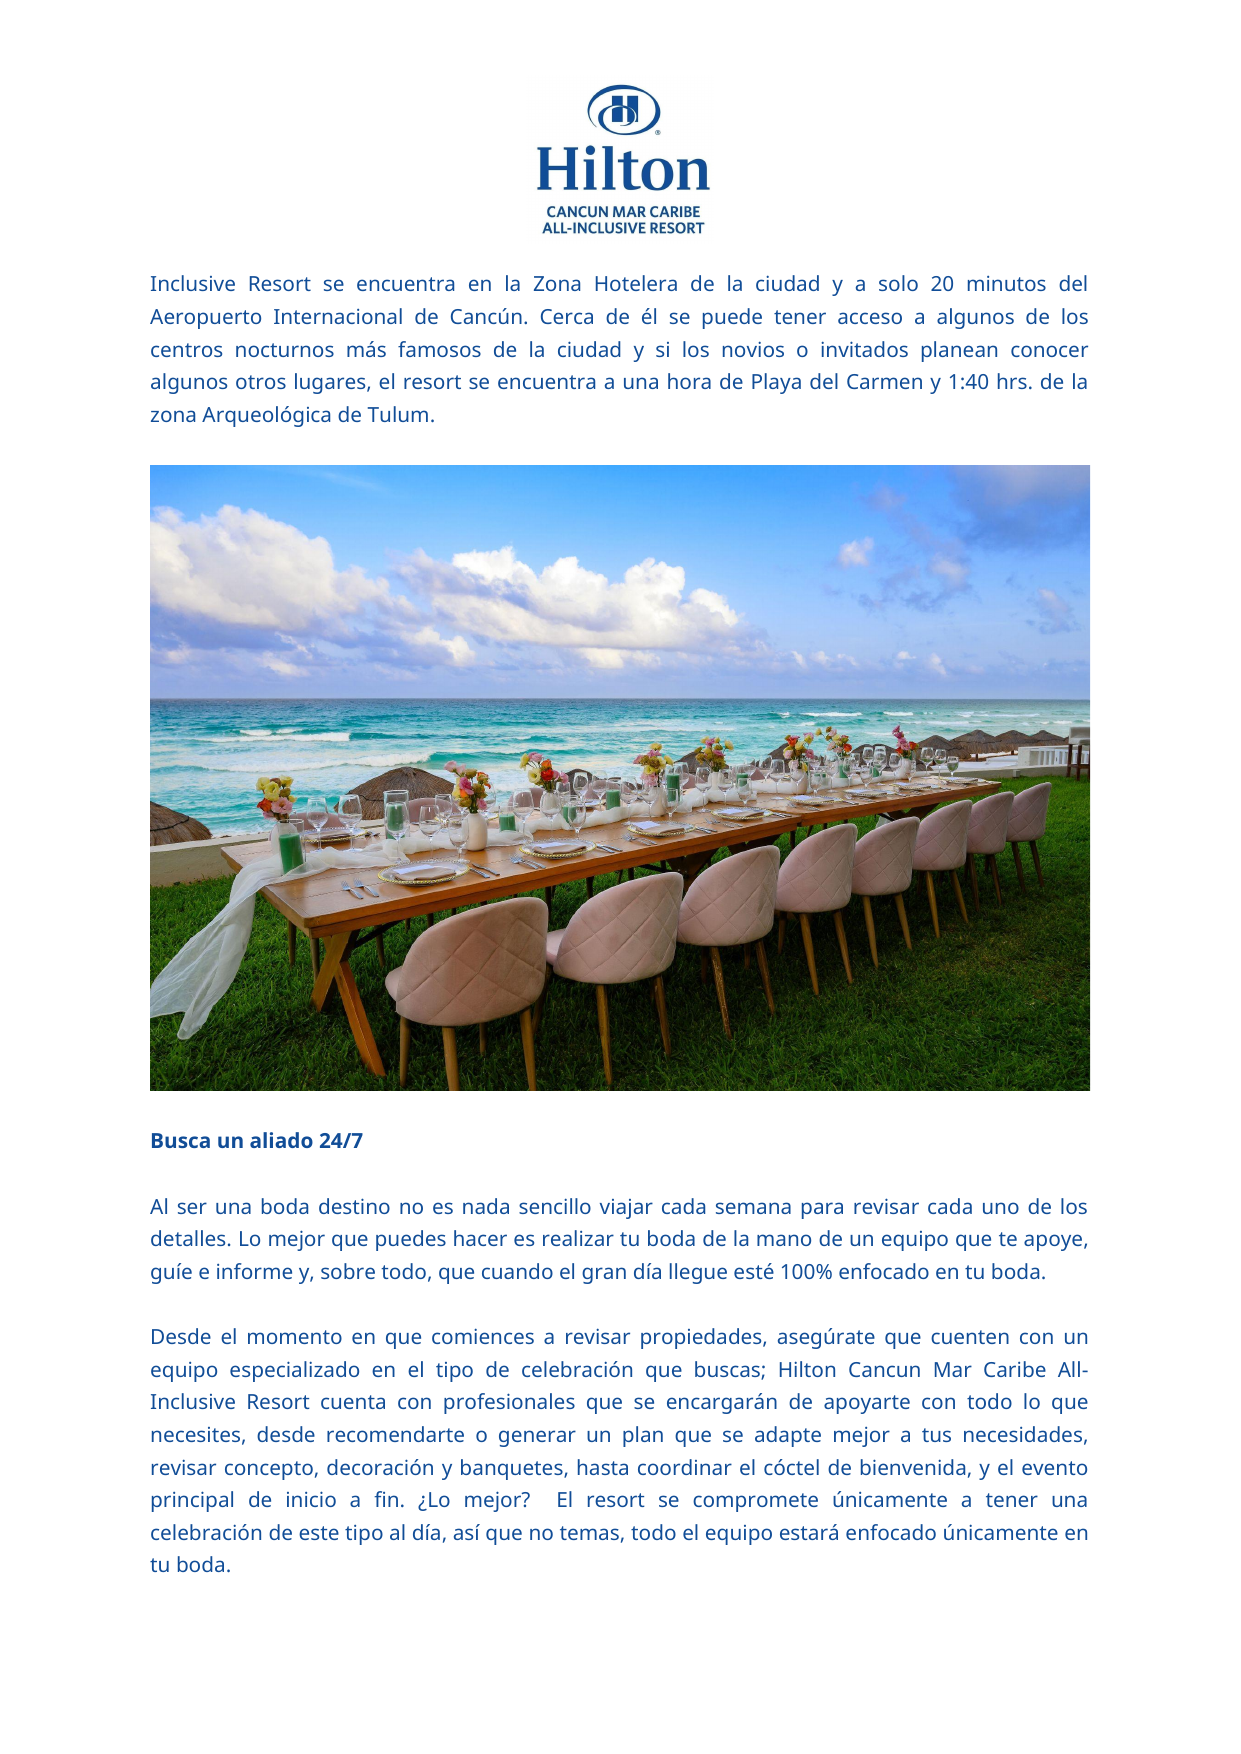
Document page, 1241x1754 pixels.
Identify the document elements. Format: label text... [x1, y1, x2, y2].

picture [526, 75, 715, 244]
text Al ser una boda destino no es nada sencillo viajar cada semana para revisar cada uno de los detalles. Lo mejor que puedes hacer es realizar tu boda de la mano de un equipo que te apoye, guíe e informe y, sobre todo, que cuando el gran día llegue esté 100% enfocado en tu boda. [150, 1192, 1090, 1285]
text Busca un aliado 24/7 [150, 1127, 1090, 1155]
text Desde el momento en que comiences a revisar propiedades, asegúrate que cuenten con un equipo especializado en el tipo de celebración que buscas; Hilton Cancun Mar Caribe All-Inclusive Resort cuenta con profesionales que se encargarán de apoyarte con todo lo que necesites, desde recomendarte o generar un plan que se adapte mejor a tus necesidades, revisar concepto, decoración y banquetes, hasta coordinar el cóctel de bienvenida, y el evento principal de inicio a fin. ¿Lo mejor? El resort se compromete únicamente a tener una celebración de este tipo al día, así que no temas, todo el equipo estará enfocado únicamente en tu boda. [150, 1322, 1090, 1579]
picture [150, 465, 1091, 1091]
